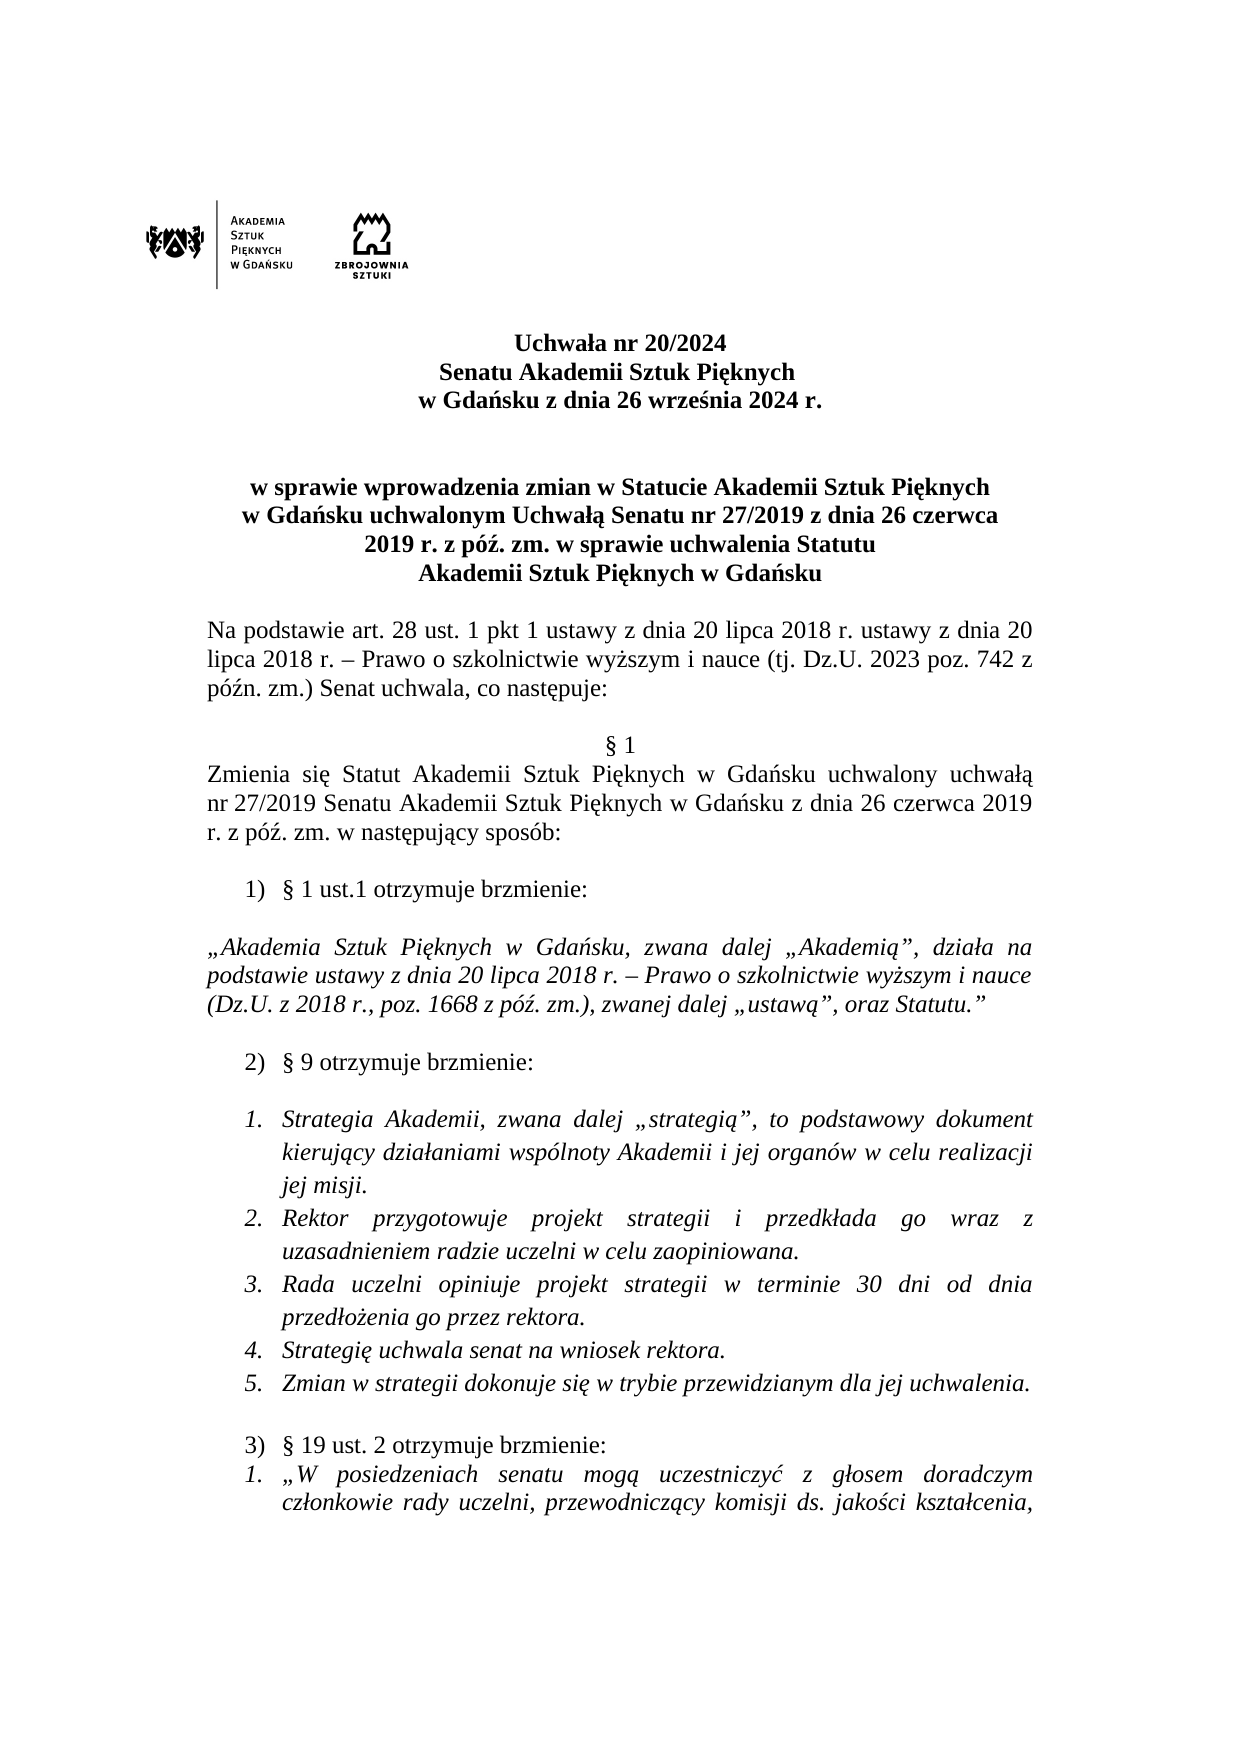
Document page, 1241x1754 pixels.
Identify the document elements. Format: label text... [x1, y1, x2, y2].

text § 1 [207, 730, 1033, 759]
text Na podstawie art. 28 ust. 1 pkt 1 ustawy z dnia 20 lipca 2018 r. ustawy z dnia 20 lipca 2018 r. – Prawo o szkolnictwie wyższym i nauce (tj. Dz.U. 2023 poz. 742 z późn. zm.) Senat uchwala, co następuje: [207, 615, 1033, 702]
list § 19 ust. 2 otrzymuje brzmienie: [244, 1430, 1033, 1459]
list Rada uczelni opiniuje projekt strategii w terminie 30 dni od dnia przedłożenia go przez rektora. [244, 1269, 1033, 1331]
list Strategię uchwala senat na wniosek rektora. [244, 1335, 1033, 1364]
text „Akademia Sztuk Pięknych w Gdańsku, zwana dalej „Akademią”, działa na podstawie ustawy z dnia 20 lipca 2018 r. – Prawo o szkolnictwie wyższym i nauce (Dz.U. z 2018 r., poz. 1668 z póź. zm.), zwanej dalej „ustawą”, oraz Statutu.” [207, 932, 1033, 1018]
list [244, 1459, 1033, 1516]
list Zmian w strategii dokonuje się w trybie przewidzianym dla jej uchwalenia. [244, 1368, 1033, 1397]
list § 9 otrzymuje brzmienie: [244, 1047, 1033, 1075]
text Uchwała nr 20/2024 [207, 328, 1033, 357]
list Strategia Akademii, zwana dalej „strategią”, to podstawowy dokument kierujący działaniami wspólnoty Akademii i jej organów w celu realizacji jej misji. [244, 1104, 1033, 1199]
picture [8, 14, 1241, 310]
list § 1 ust.1 otrzymuje brzmienie: [244, 874, 1033, 903]
text w sprawie wprowadzenia zmian w Statucie Akademii Sztuk Pięknych w Gdańsku uchwalonym Uchwałą Senatu nr 27/2019 z dnia 26 czerwca 2019 r. z póź. zm. w sprawie uchwalenia Statutu [207, 472, 1033, 558]
text Senatu Akademii Sztuk Pięknych w Gdańsku z dnia 26 września 2024 r. [207, 357, 1033, 414]
list Rektor przygotowuje projekt strategii i przedkłada go wraz z uzasadnieniem radzie uczelni w celu zaopiniowana. [244, 1203, 1033, 1265]
text Akademii Sztuk Pięknych w Gdańsku [207, 558, 1033, 587]
text Zmienia się Statut Akademii Sztuk Pięknych w Gdańsku uchwalony uchwałą nr 27/2019 Senatu Akademii Sztuk Pięknych w Gdańsku z dnia 26 czerwca 2019 r. z póź. zm. w następujący sposób: [207, 759, 1033, 845]
